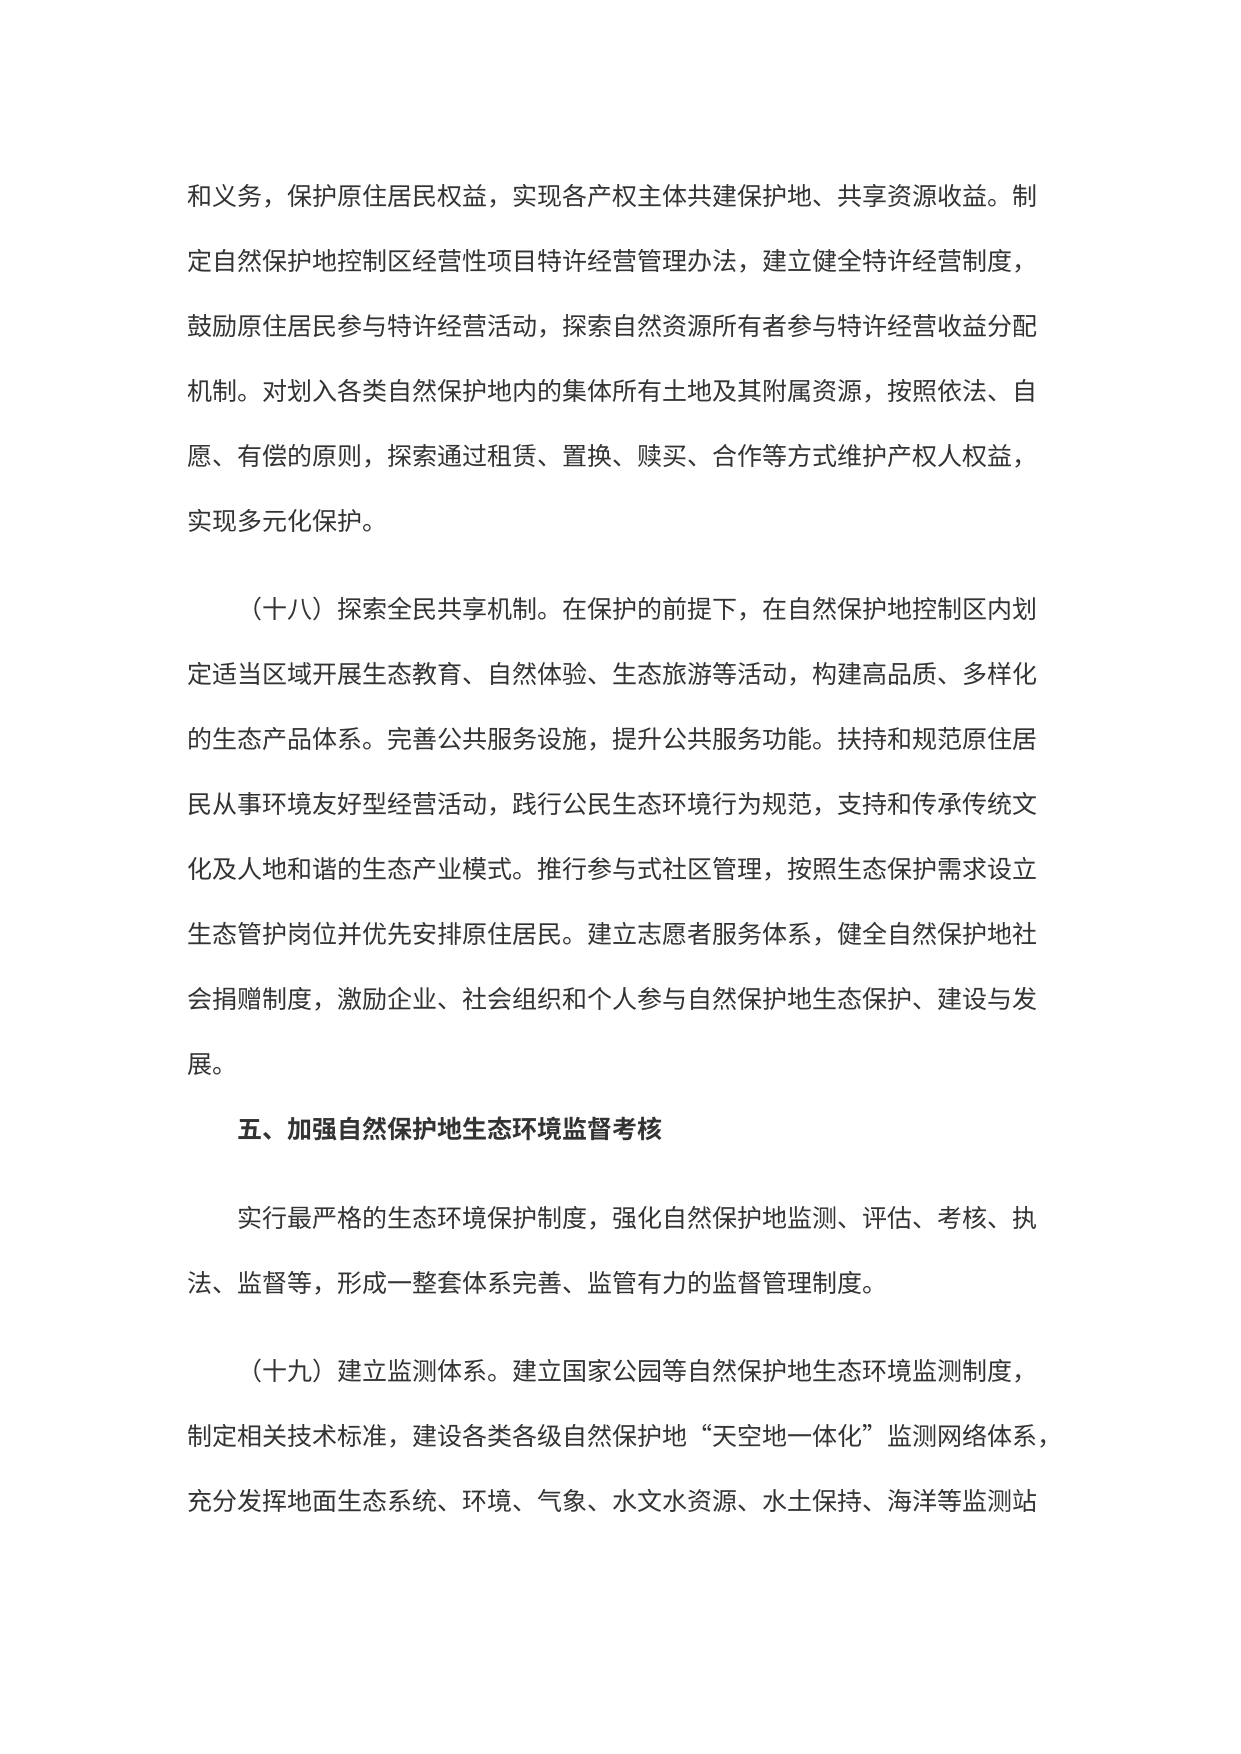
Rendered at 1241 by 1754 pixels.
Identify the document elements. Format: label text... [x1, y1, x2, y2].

text 实行最严格的生态环境保护制度，强化自然保护地监测、评估、考核、执法、监督等，形成一整套体系完善、监管有力的监督管理制度。 [187, 1184, 1053, 1314]
text （十八）探索全民共享机制。在保护的前提下，在自然保护地控制区内划定适当区域开展生态教育、自然体验、生态旅游等活动，构建高品质、多样化的生态产品体系。完善公共服务设施，提升公共服务功能。扶持和规范原住居民从事环境友好型经营活动，践行公民生态环境行为规范，支持和传承传统文化及人地和谐的生态产业模式。推行参与式社区管理，按照生态保护需求设立生态管护岗位并优先安排原住居民。建立志愿者服务体系，健全自然保护地社会捐赠制度，激励企业、社会组织和个人参与自然保护地生态保护、建设与发展。 [187, 575, 1053, 1095]
text 五、加强自然保护地生态环境监督考核 [187, 1095, 1053, 1160]
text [187, 1337, 1053, 1532]
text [187, 162, 1053, 552]
